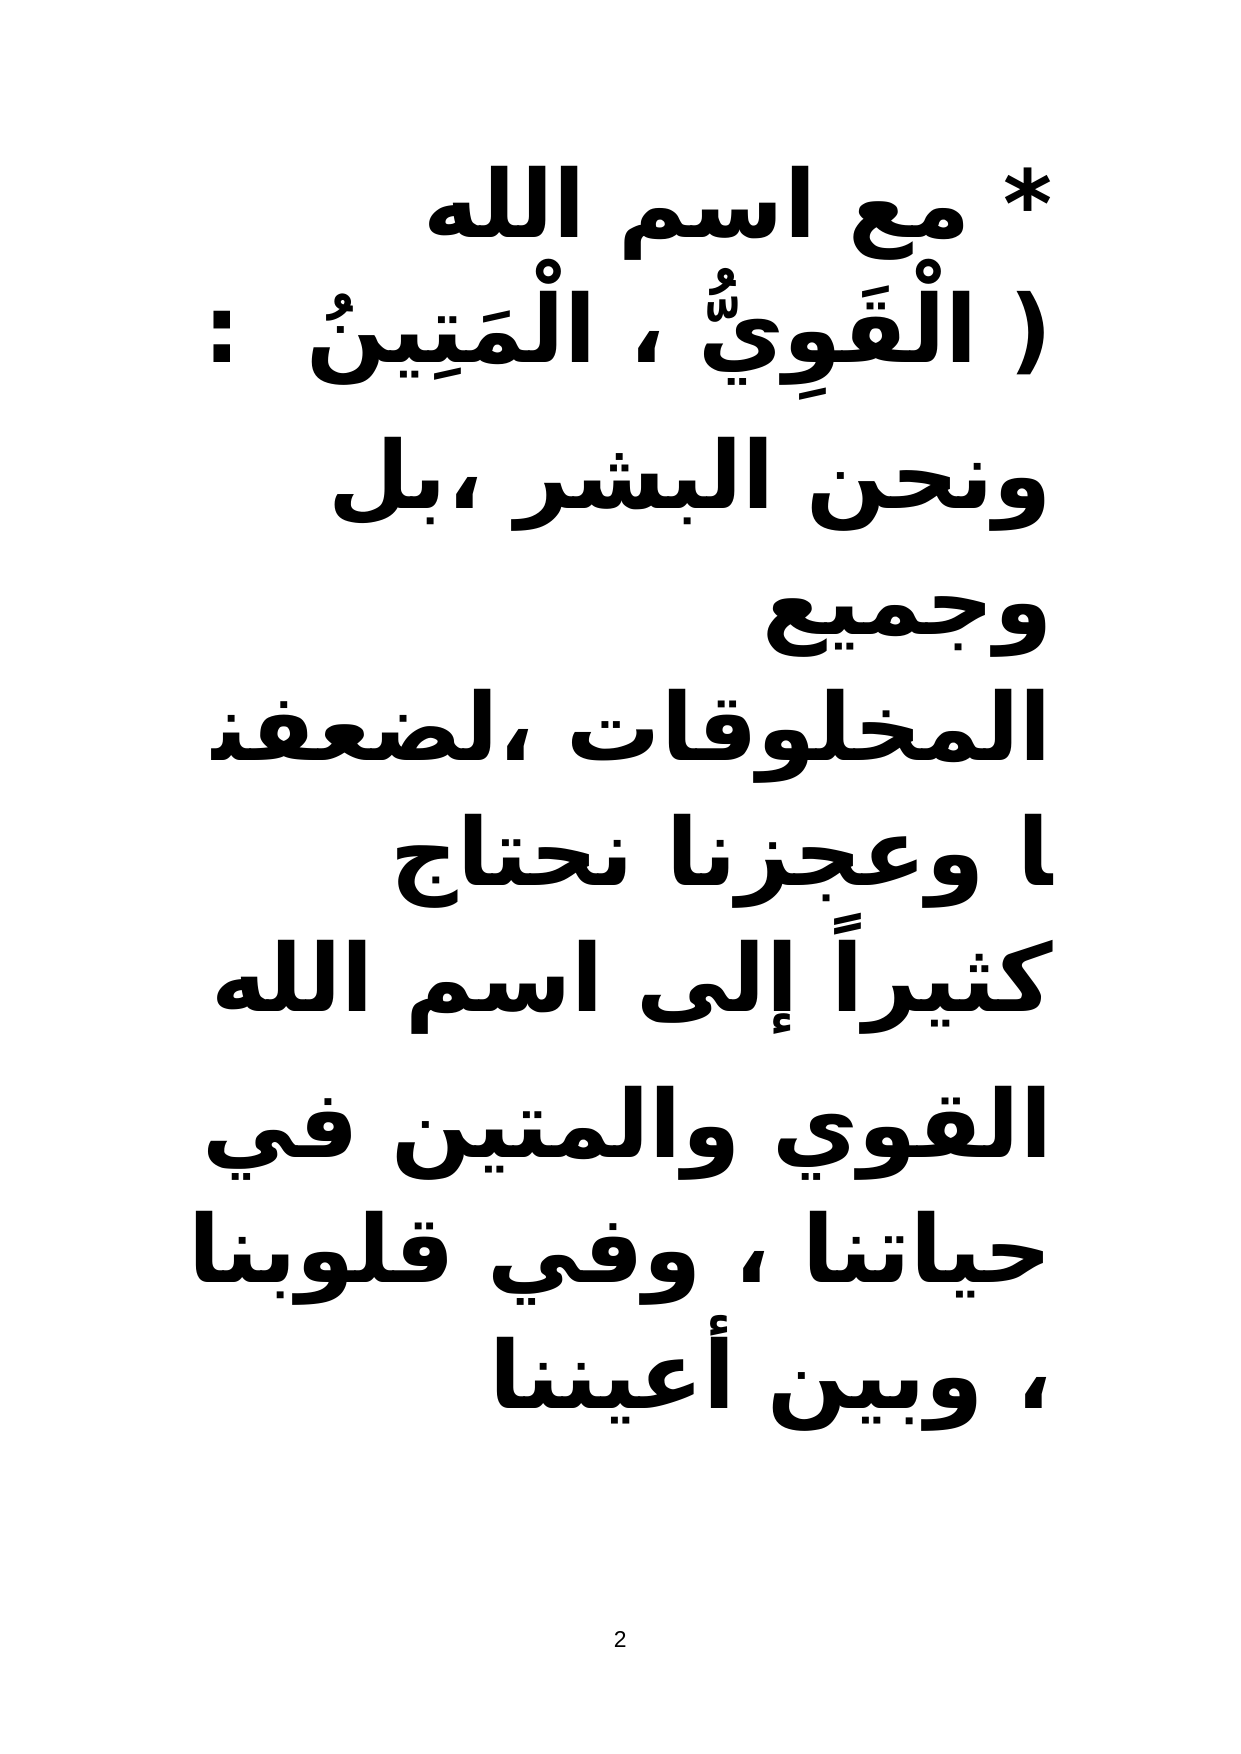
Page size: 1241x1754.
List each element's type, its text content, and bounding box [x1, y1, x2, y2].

text * مع اسم الله ( الْقَوِيُّ ، الْمَتِينُ : [187, 150, 1053, 385]
text ونحن البشر ،بل وجميع المخلوقات ،لضعفنا وعجزنا نحتاج كثيراً إلى اسم الله [187, 422, 1053, 1033]
text القوي والمتين في حياتنا ، وفي قلوبنا ، وبين أعيننا [187, 1070, 1053, 1431]
